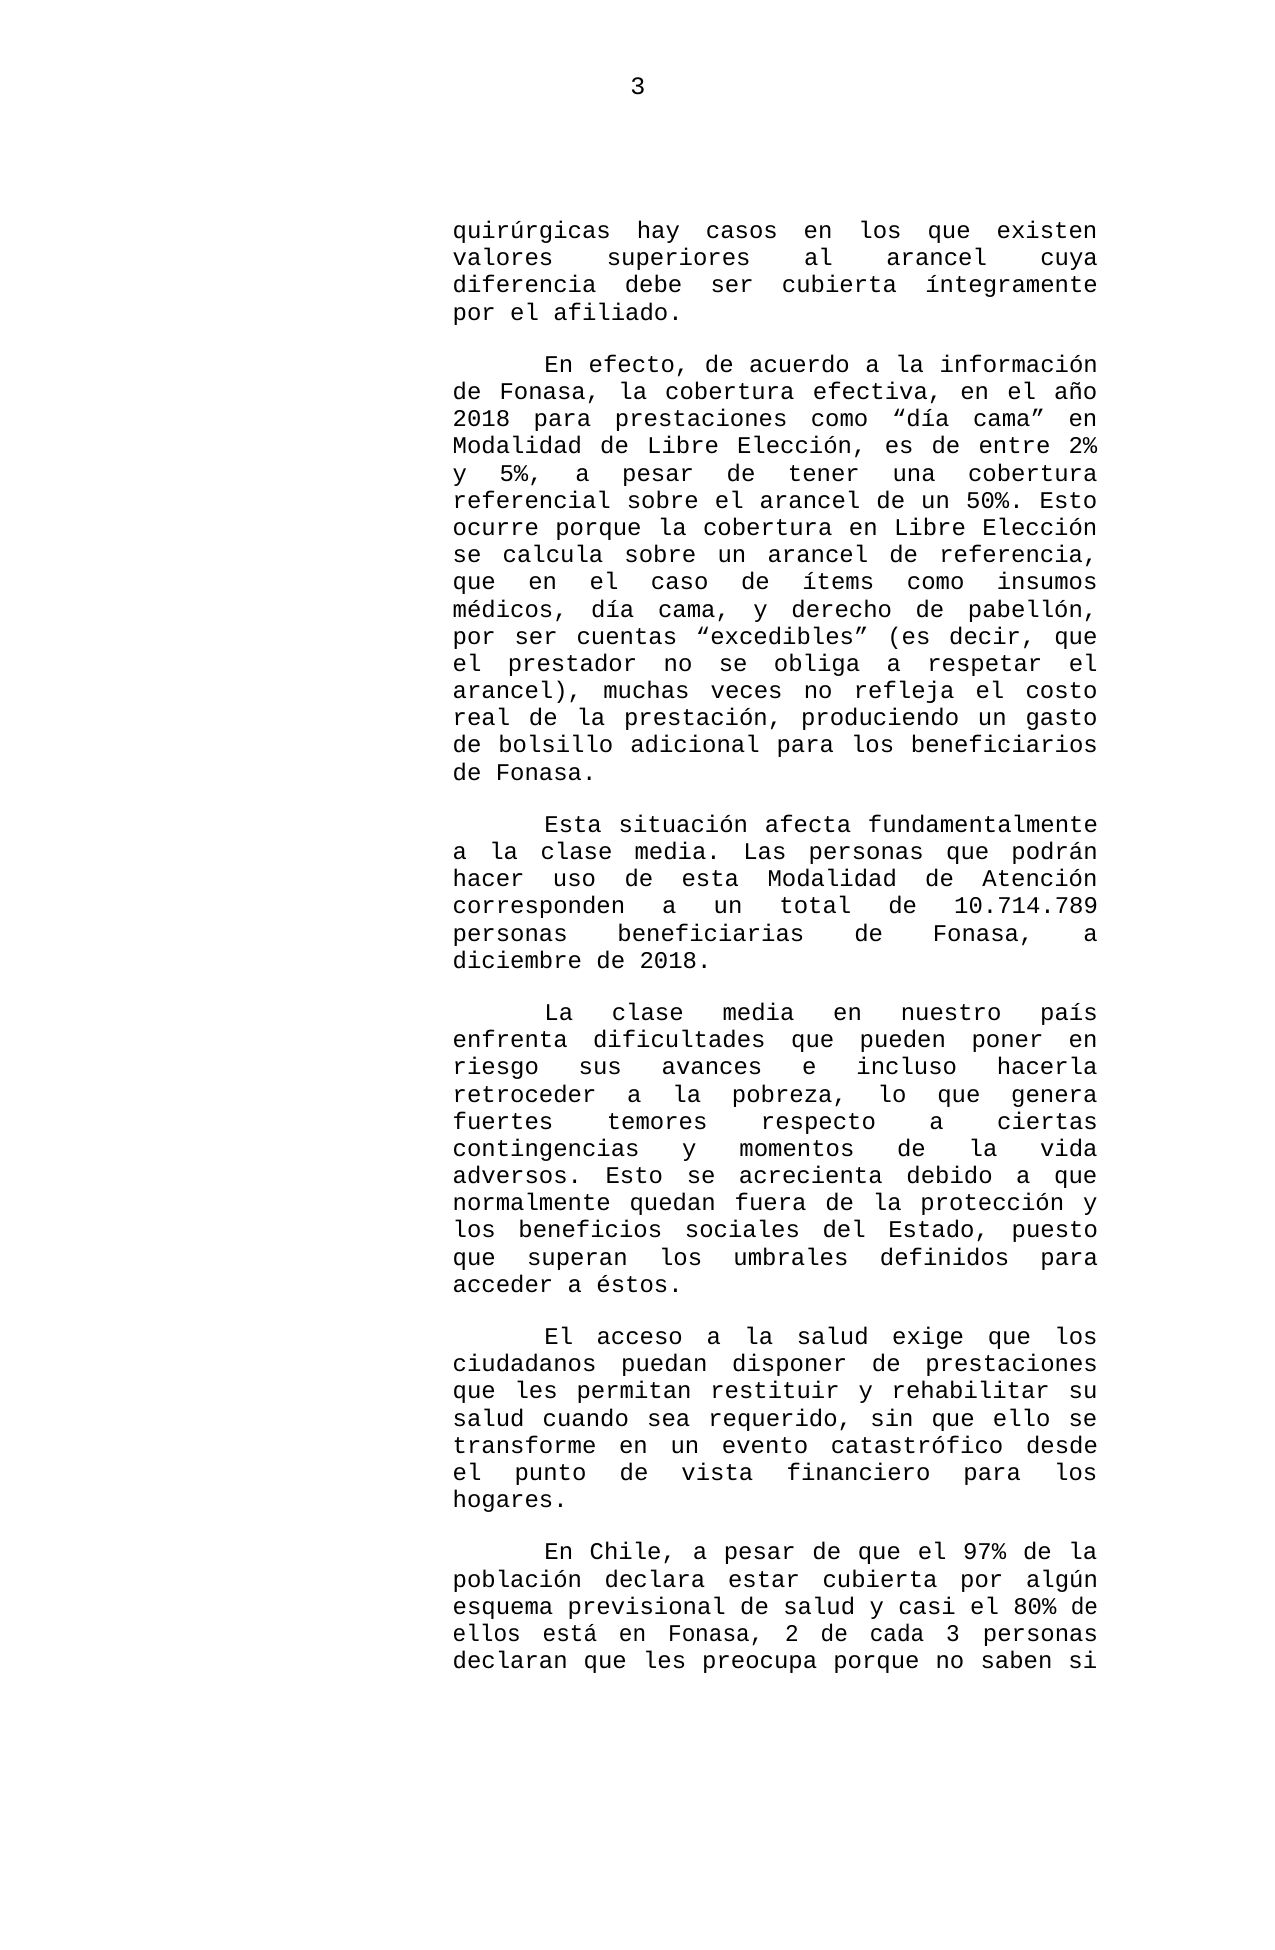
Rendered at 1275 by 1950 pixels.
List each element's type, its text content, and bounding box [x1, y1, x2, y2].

text En efecto, de acuerdo a la información de Fonasa, la cobertura efectiva, en el año 2018 para prestaciones como “día cama” en Modalidad de Libre Elección, es de entre 2% y 5%, a pesar de tener una cobertura referencial sobre el arancel de un 50%. Esto ocurre porque la cobertura en Libre Elección se calcula sobre un arancel de referencia, que en el caso de ítems como insumos médicos, día cama, y derecho de pabellón, por ser cuentas “excedibles” (es decir, que el prestador no se obliga a respetar el arancel), muchas veces no refleja el costo real de la prestación, produciendo un gasto de bolsillo adicional para los beneficiarios de Fonasa. [452, 352, 1098, 787]
text El acceso a la salud exige que los ciudadanos puedan disponer de prestaciones que les permitan restituir y rehabilitar su salud cuando sea requerido, sin que ello se transforme en un evento catastrófico desde el punto de vista financiero para los hogares. [452, 1324, 1098, 1515]
text La clase media en nuestro país enfrenta dificultades que pueden poner en riesgo sus avances e incluso hacerla retroceder a la pobreza, lo que genera fuertes temores respecto a ciertas contingencias y momentos de la vida adversos. Esto se acrecienta debido a que normalmente quedan fuera de la protección y los beneficios sociales del Estado, puesto que superan los umbrales definidos para acceder a éstos. [452, 1000, 1098, 1299]
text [452, 1540, 1098, 1676]
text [452, 218, 1098, 327]
text Esta situación afecta fundamentalmente a la clase media. Las personas que podrán hacer uso de esta Modalidad de Atención corresponden a un total de 10.714.789 personas beneficiarias de Fonasa, a diciembre de 2018. [452, 812, 1098, 975]
